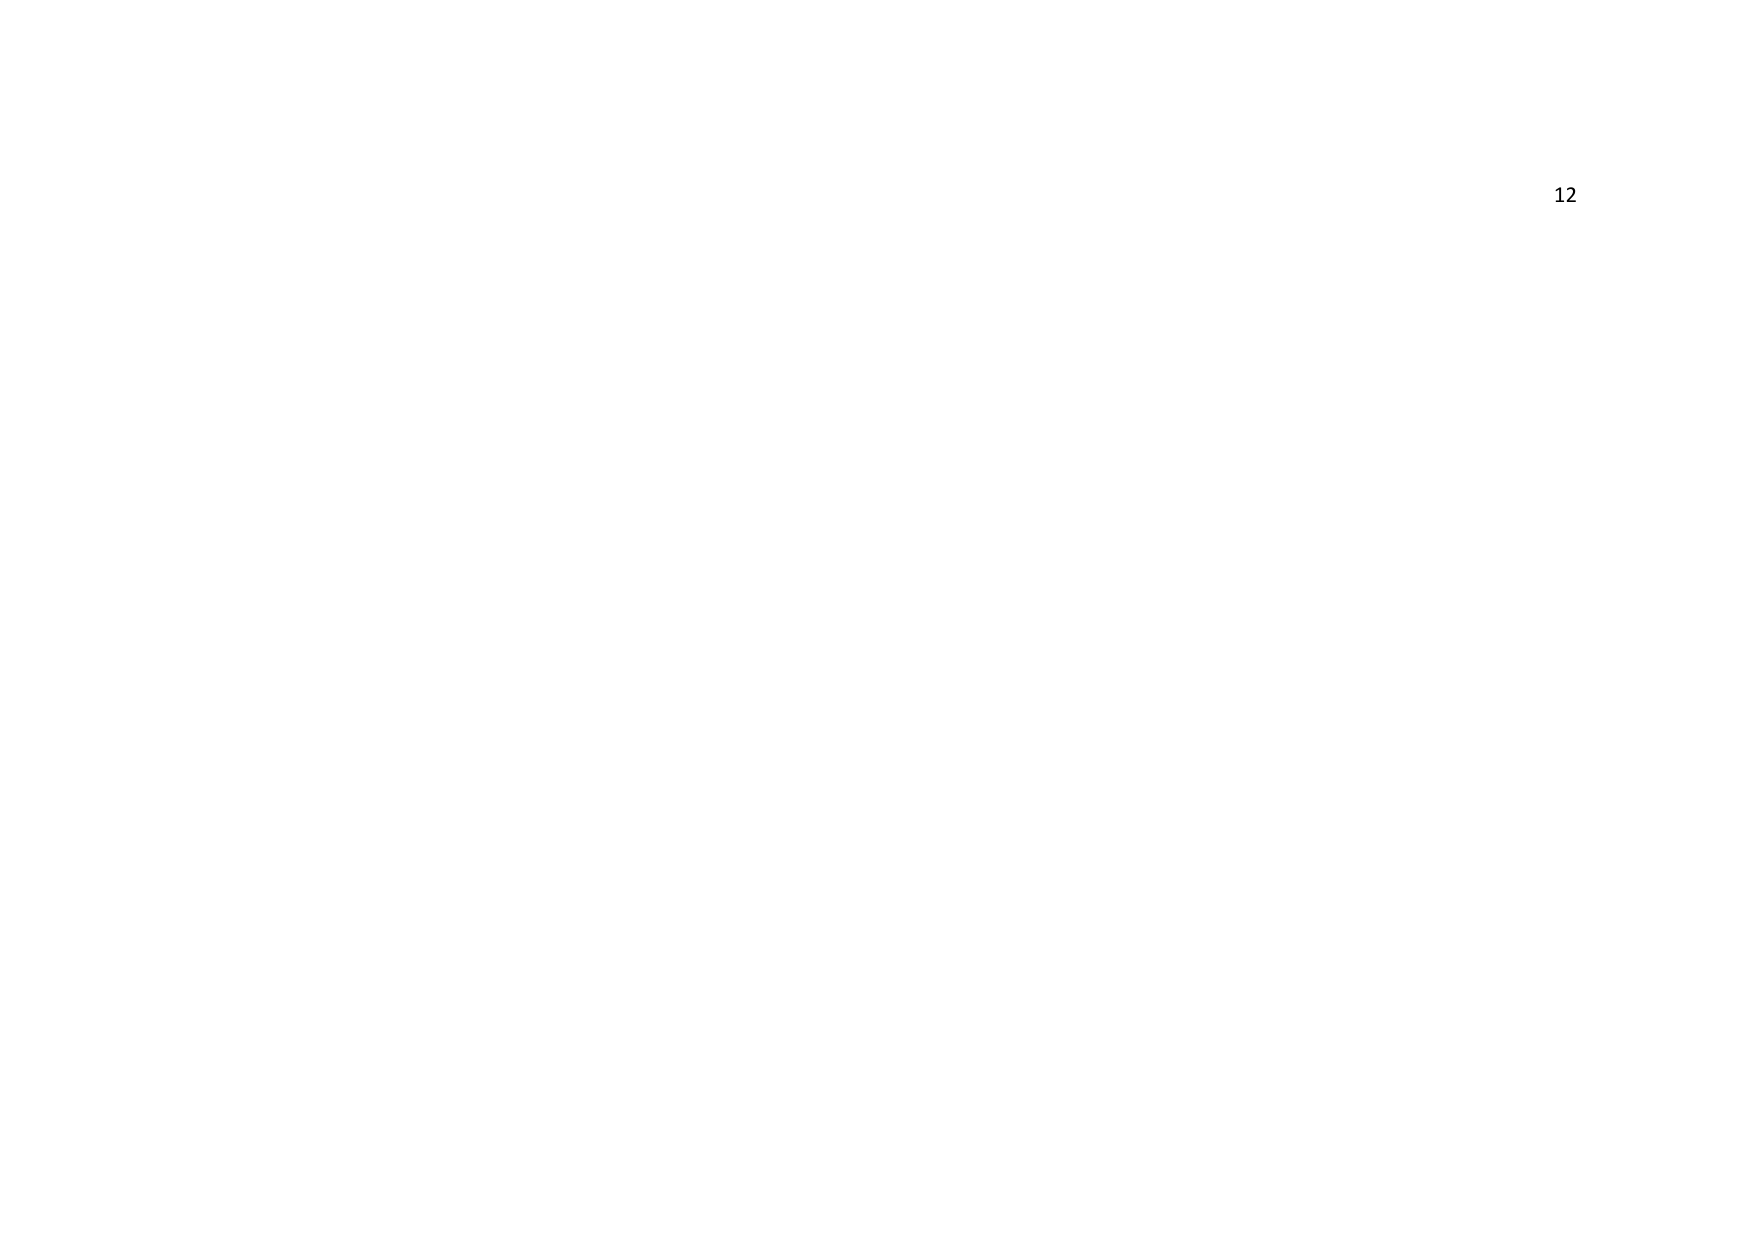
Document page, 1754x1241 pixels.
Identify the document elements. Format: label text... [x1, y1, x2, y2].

text 12 [1554, 181, 1638, 209]
